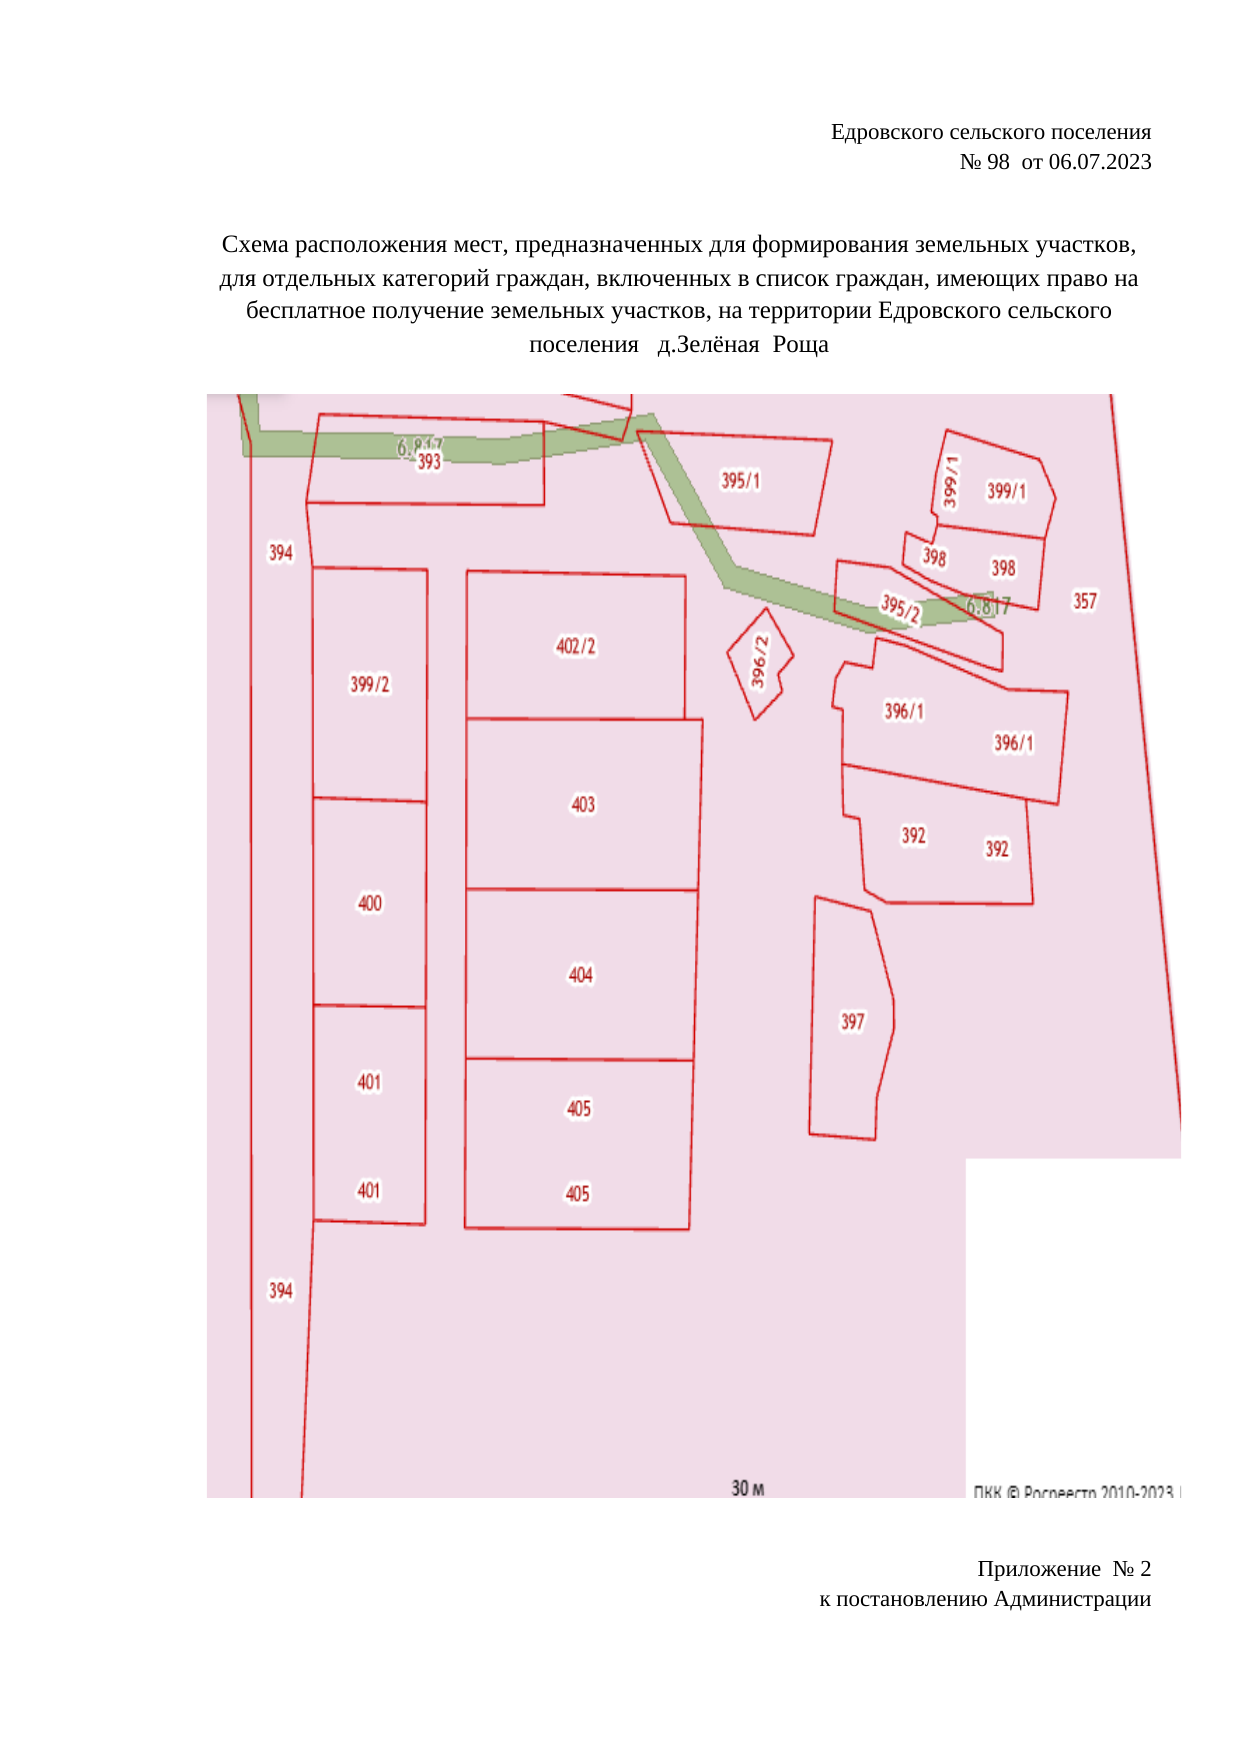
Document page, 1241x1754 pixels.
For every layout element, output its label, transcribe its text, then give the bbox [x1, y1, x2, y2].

text № 98 от 06.07.2023 [207, 148, 1152, 175]
text Схема расположения мест, предназначенных для формирования земельных участков, [207, 229, 1152, 258]
text Едровского сельского поселения [207, 118, 1152, 144]
text к постановлению Администрации [207, 1586, 1152, 1612]
text Приложение № 2 [207, 1555, 1152, 1582]
text для отдельных категорий граждан, включенных в список граждан, имеющих право на бесплатное получение земельных участков, на территории Едровского сельского поселения д.Зелёная Роща [207, 263, 1152, 357]
picture [206, 394, 1182, 1498]
